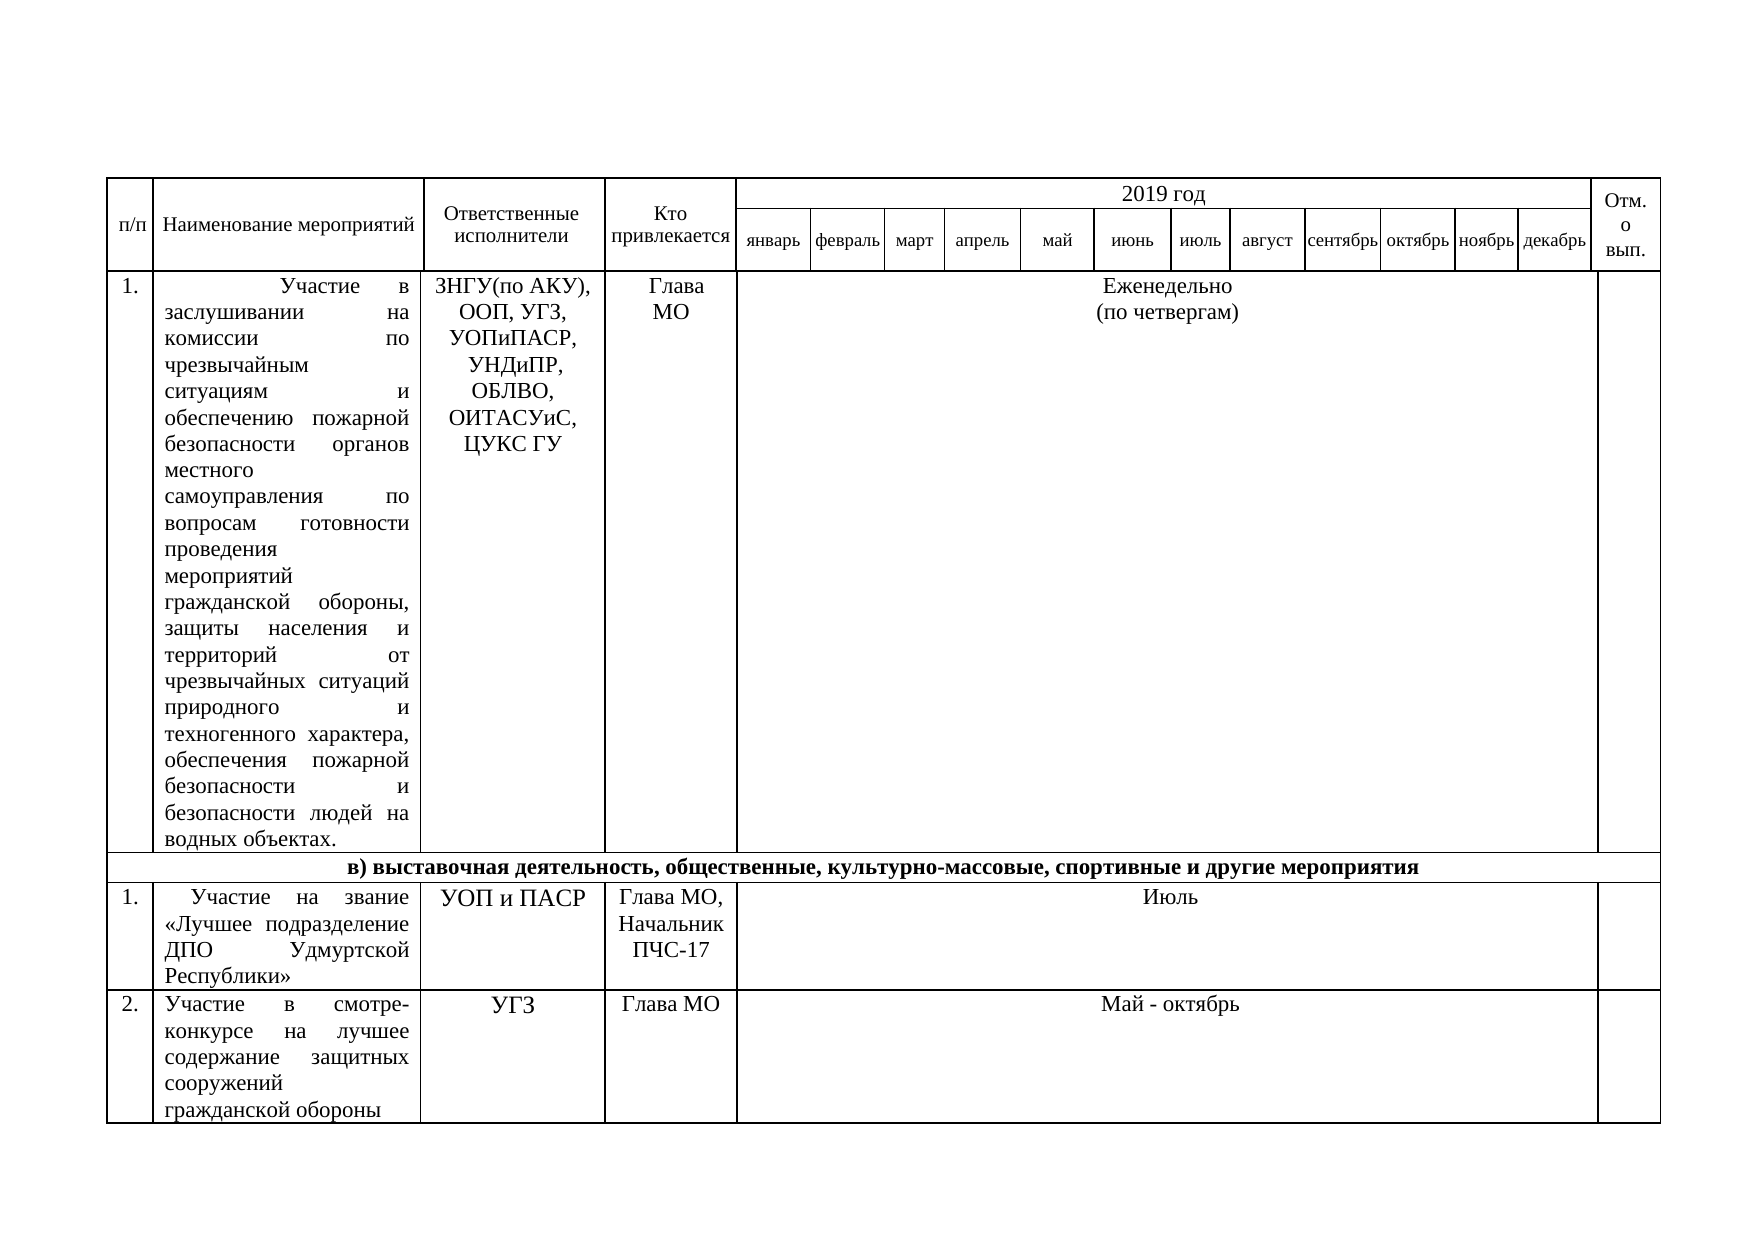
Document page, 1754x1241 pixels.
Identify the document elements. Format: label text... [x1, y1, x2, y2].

table_cell в) выставочная деятельность, общественные, культурно-массовые, спортивные и другие мероприятия [108, 853, 1660, 882]
table_cell УОП и ПАСР [421, 883, 604, 989]
table_cell Eженедельно (по четвергам) [738, 272, 1597, 852]
table_cell март [885, 209, 944, 270]
table_cell Глава МО [606, 272, 736, 852]
table_header 2019 год [737, 179, 1590, 207]
table_cell август [1231, 209, 1304, 270]
table_header Наименование мероприятий [154, 179, 423, 270]
table_cell 1. [108, 883, 152, 989]
table_cell [1599, 883, 1660, 989]
table_header Ответственные исполнители [425, 179, 604, 270]
table_cell Участие в заслушивании на комиссии по чрезвычайным ситуациям и обеспечению пожарной безопасности органов местного самоуправления по вопросам готовности проведения мероприятий гражданской обороны, защиты населения и территорий от чрезвычайных ситуаций природного и техногенного характера, обеспечения пожарной безопасности и безопасности людей на водных объектах. [154, 272, 420, 852]
table_cell июнь [1095, 209, 1170, 270]
table_cell апрель [945, 209, 1020, 270]
table_cell май [1021, 209, 1093, 270]
table_cell Глава МО [606, 991, 736, 1122]
table_cell Май - октябрь [738, 991, 1597, 1122]
table_cell УГЗ [421, 991, 604, 1122]
table_cell [1599, 991, 1660, 1122]
table_cell декабрь [1519, 209, 1590, 270]
table_cell июль [1172, 209, 1229, 270]
table_cell сентябрь [1306, 209, 1380, 270]
table_header п/п [108, 179, 152, 270]
table_cell январь [737, 209, 810, 270]
table_header Кто привлекается [606, 179, 735, 270]
table_cell октябрь [1381, 209, 1454, 270]
table_cell 2. [108, 991, 152, 1122]
table_cell Участие на звание «Лучшее подразделение ДПО Удмуртской Республики» [154, 883, 420, 989]
table_header Отм. о вып. [1592, 179, 1660, 270]
table_cell февраль [811, 209, 884, 270]
table_cell [1599, 272, 1660, 852]
table_cell ноябрь [1456, 209, 1517, 270]
table_cell ЗНГУ(по АКУ), ООП, УГЗ, УОПиПАСР, УНДиПР, ОБЛВО, ОИТАСУиС, ЦУКС ГУ [421, 272, 604, 852]
table_cell Июль [738, 883, 1597, 989]
table_cell Глава МО, Начальник ПЧС-17 [606, 883, 736, 989]
table_cell 1. [108, 272, 152, 852]
table_cell Участие в смотре-конкурсе на лучшее содержание защитных сооружений гражданской обороны [154, 991, 420, 1122]
